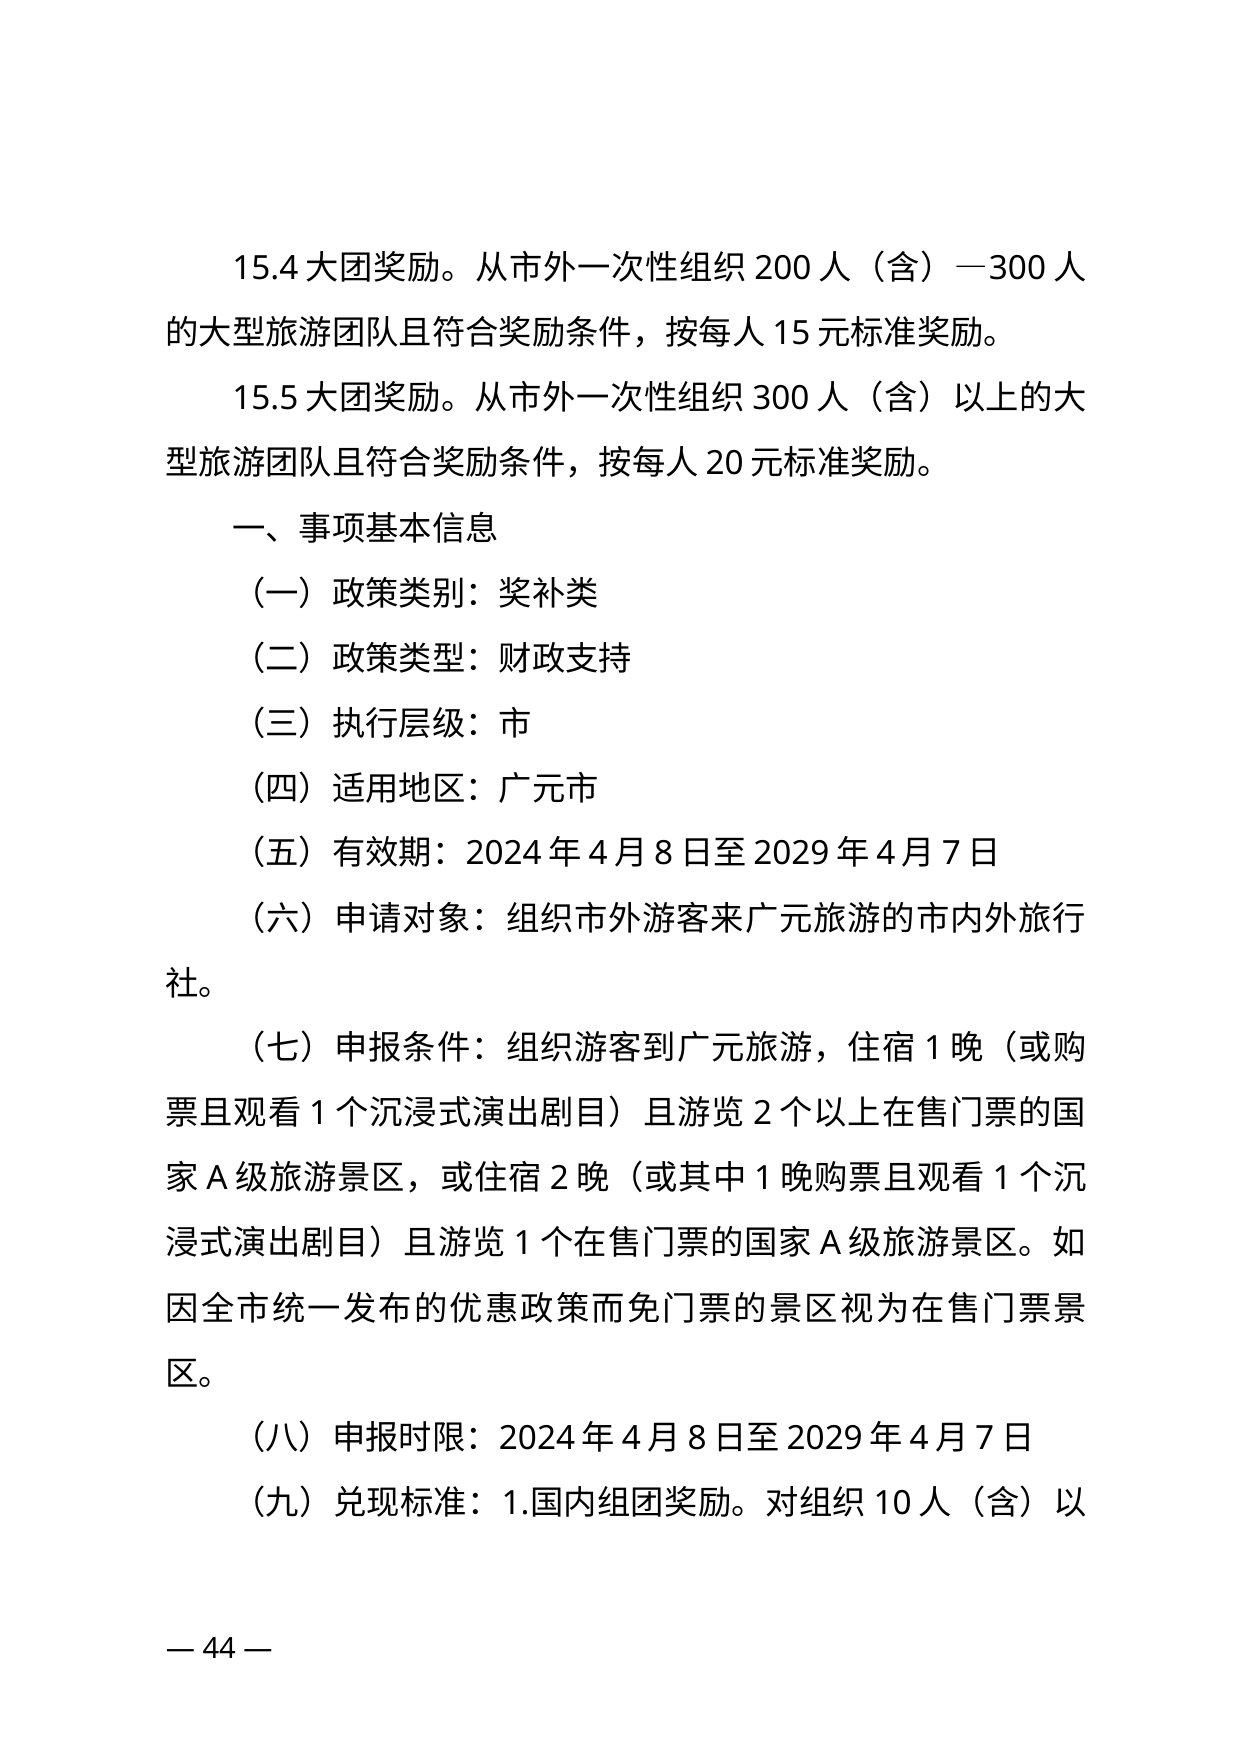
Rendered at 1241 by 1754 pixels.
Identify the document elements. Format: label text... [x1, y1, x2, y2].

text （二）政策类型：财政支持 [165, 623, 1087, 688]
text （八）申报时限：2024年4月8日至2029年4月7日 [165, 1403, 1087, 1468]
text （四）适用地区：广元市 [165, 753, 1087, 818]
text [165, 1468, 1087, 1533]
text （三）执行层级：市 [165, 688, 1087, 753]
text （五）有效期：2024年4月8日至2029年4月7日 [165, 818, 1087, 883]
text （一）政策类别：奖补类 [165, 558, 1087, 623]
text 15.5大团奖励。从市外一次性组织300人（含）以上的大型旅游团队且符合奖励条件，按每人20元标准奖励。 [165, 363, 1087, 493]
text （七）申报条件：组织游客到广元旅游，住宿1晚（或购票且观看1个沉浸式演出剧目）且游览2个以上在售门票的国家A级旅游景区，或住宿2晚（或其中1晚购票且观看1个沉浸式演出剧目）且游览1个在售门票的国家A级旅游景区。如因全市统一发布的优惠政策而免门票的景区视为在售门票景区。 [165, 1013, 1087, 1403]
text （六）申请对象：组织市外游客来广元旅游的市内外旅行社。 [165, 883, 1087, 1013]
text 一、事项基本信息 [165, 493, 1087, 558]
text 15.4大团奖励。从市外一次性组织200人（含）—300人的大型旅游团队且符合奖励条件，按每人15元标准奖励。 [165, 233, 1087, 363]
